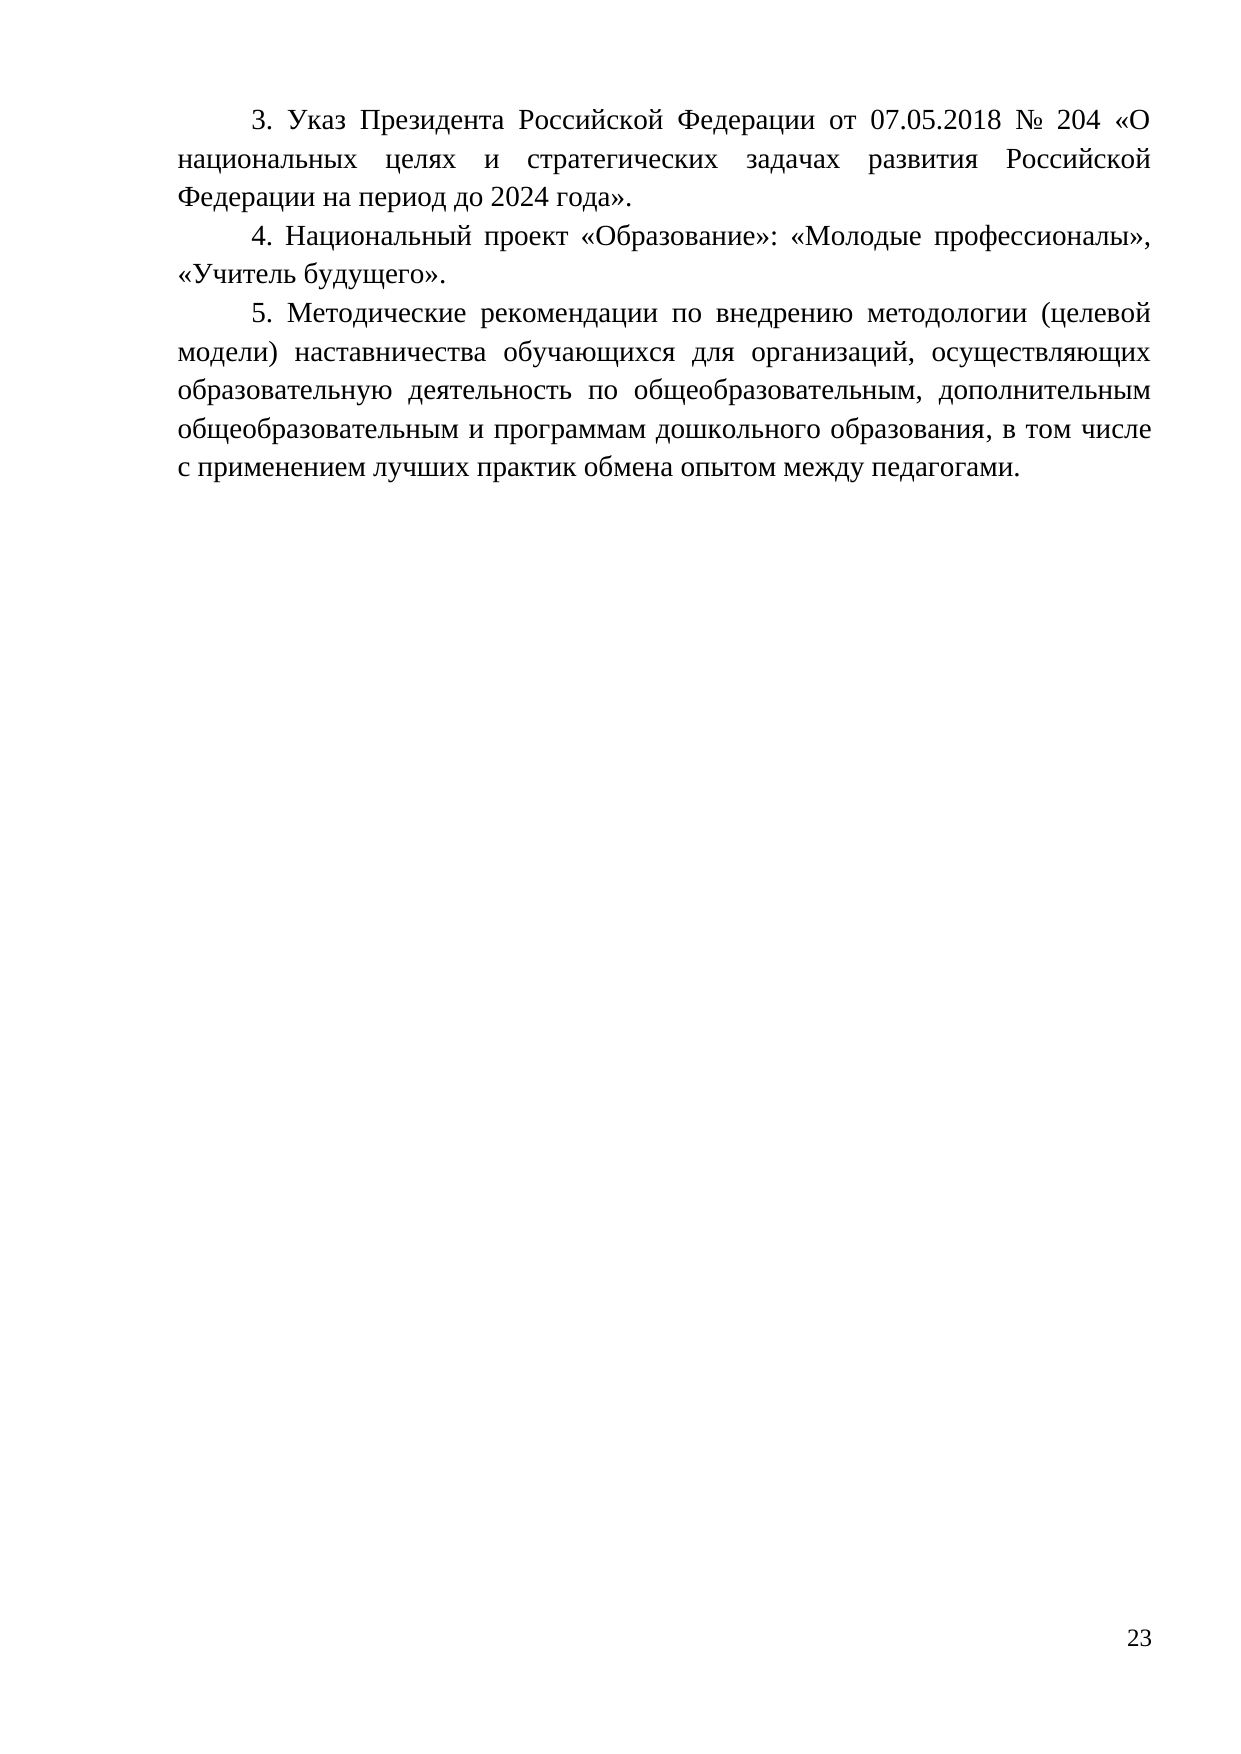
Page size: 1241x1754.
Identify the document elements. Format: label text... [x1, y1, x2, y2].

text 5. Методические рекомендации по внедрению методологии (целевой модели) наставничества обучающихся для организаций, осуществляющих образовательную деятельность по общеобразовательным, дополнительным общеобразовательным и программам дошкольного образования, в том числе с применением лучших практик обмена опытом между педагогами. [177, 295, 1152, 483]
text 3. Указ Президента Российской Федерации от 07.05.2018 № 204 «О национальных целях и стратегических задачах развития Российской Федерации на период до 2024 года». [177, 102, 1152, 213]
text 4. Национальный проект «Образование»: «Молодые профессионалы», «Учитель будущего». [177, 218, 1152, 290]
